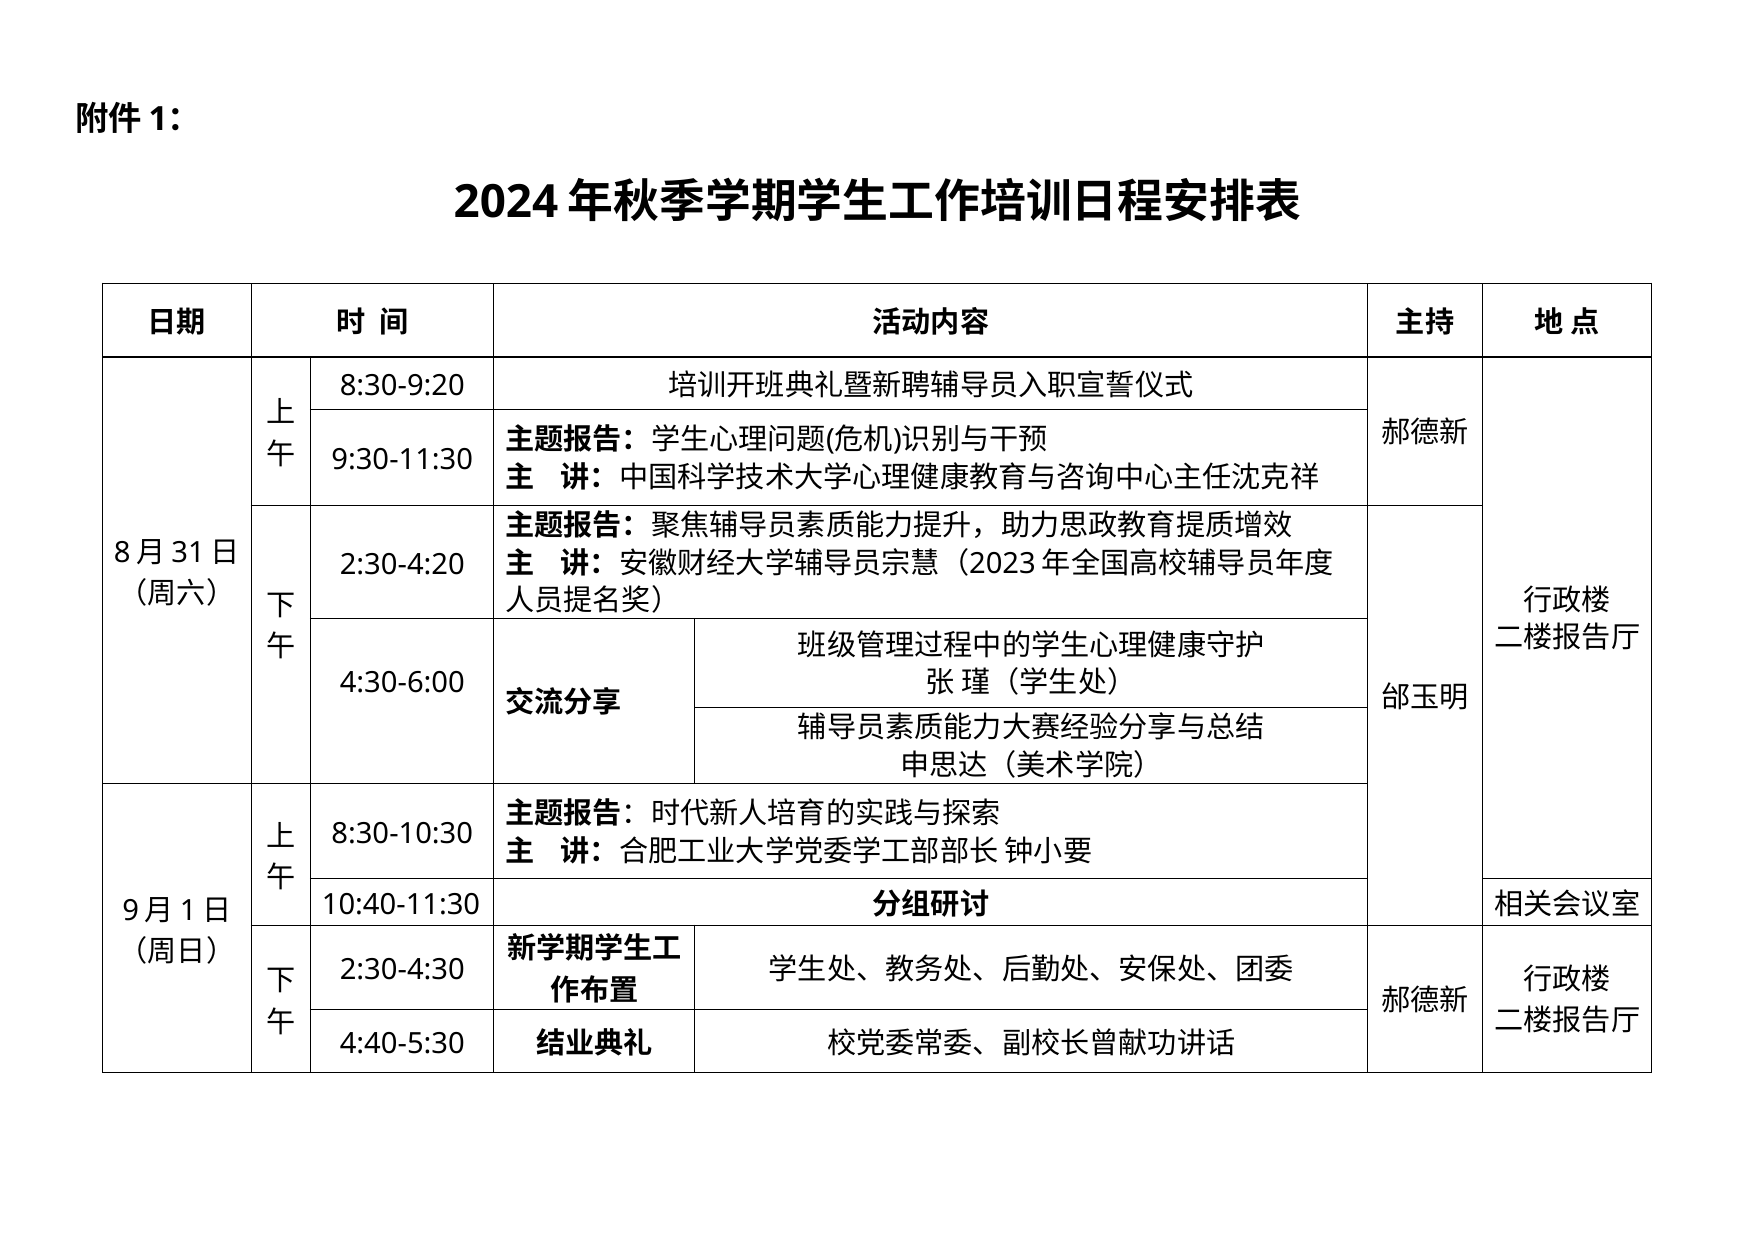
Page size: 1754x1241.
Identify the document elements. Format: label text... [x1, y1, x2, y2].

table_cell 9:30-11:30 [311, 410, 493, 504]
table_cell 新学期学生工作布置 [494, 926, 694, 1009]
text 2024年秋季学期学生工作培训日程安排表 [75, 149, 1679, 246]
table_cell 分组研讨 [494, 879, 1367, 924]
table_cell 8月31日 （周六） [103, 358, 251, 783]
table_cell 4:40-5:30 [311, 1010, 493, 1072]
table_cell 校党委常委、副校长曾献功讲话 [695, 1010, 1367, 1072]
table_cell 10:40-11:30 [311, 879, 493, 924]
table_cell 培训开班典礼暨新聘辅导员入职宣誓仪式 [494, 358, 1367, 408]
table_header 活动内容 [494, 284, 1367, 356]
table_cell 主题报告：时代新人培育的实践与探索 主 讲：合肥工业大学党委学工部部长 钟小要 [494, 784, 1367, 878]
table_cell 上午 [252, 358, 310, 504]
table_header 地 点 [1483, 284, 1651, 356]
table_cell 班级管理过程中的学生心理健康守护 张 瑾（学生处） [695, 619, 1367, 707]
table_cell 主题报告：学生心理问题(危机)识别与干预 主 讲：中国科学技术大学心理健康教育与咨询中心主任沈克祥 [494, 410, 1367, 504]
table_cell 邰玉明 [1368, 506, 1482, 924]
table_cell 8:30-9:20 [311, 358, 493, 408]
table_header 时 间 [252, 284, 493, 356]
table_cell 上午 [252, 784, 310, 924]
text 附件1： [75, 84, 1679, 149]
table_cell 2:30-4:20 [311, 506, 493, 618]
table_cell 郝德新 [1368, 358, 1482, 504]
table_header 主持 [1368, 284, 1482, 356]
table_cell 主题报告：聚焦辅导员素质能力提升，助力思政教育提质增效 主 讲：安徽财经大学辅导员宗慧（2023年全国高校辅导员年度人员提名奖） [494, 506, 1367, 618]
table_cell 辅导员素质能力大赛经验分享与总结 申思达（美术学院） [695, 708, 1367, 783]
table_cell 相关会议室 [1483, 879, 1651, 924]
table_cell 结业典礼 [494, 1010, 694, 1072]
table_cell 行政楼 二楼报告厅 [1483, 358, 1651, 878]
table_header 日期 [103, 284, 251, 356]
table_cell 交流分享 [494, 619, 694, 783]
table_cell 行政楼 二楼报告厅 [1483, 926, 1651, 1072]
table_cell 下午 [252, 926, 310, 1072]
table_cell 下午 [252, 506, 310, 783]
table_cell 4:30-6:00 [311, 619, 493, 783]
table_cell 9月1日 （周日） [103, 784, 251, 1072]
table_cell 2:30-4:30 [311, 926, 493, 1009]
table_cell 郝德新 [1368, 926, 1482, 1072]
table_cell 学生处、教务处、后勤处、安保处、团委 [695, 926, 1367, 1009]
table_cell 8:30-10:30 [311, 784, 493, 878]
